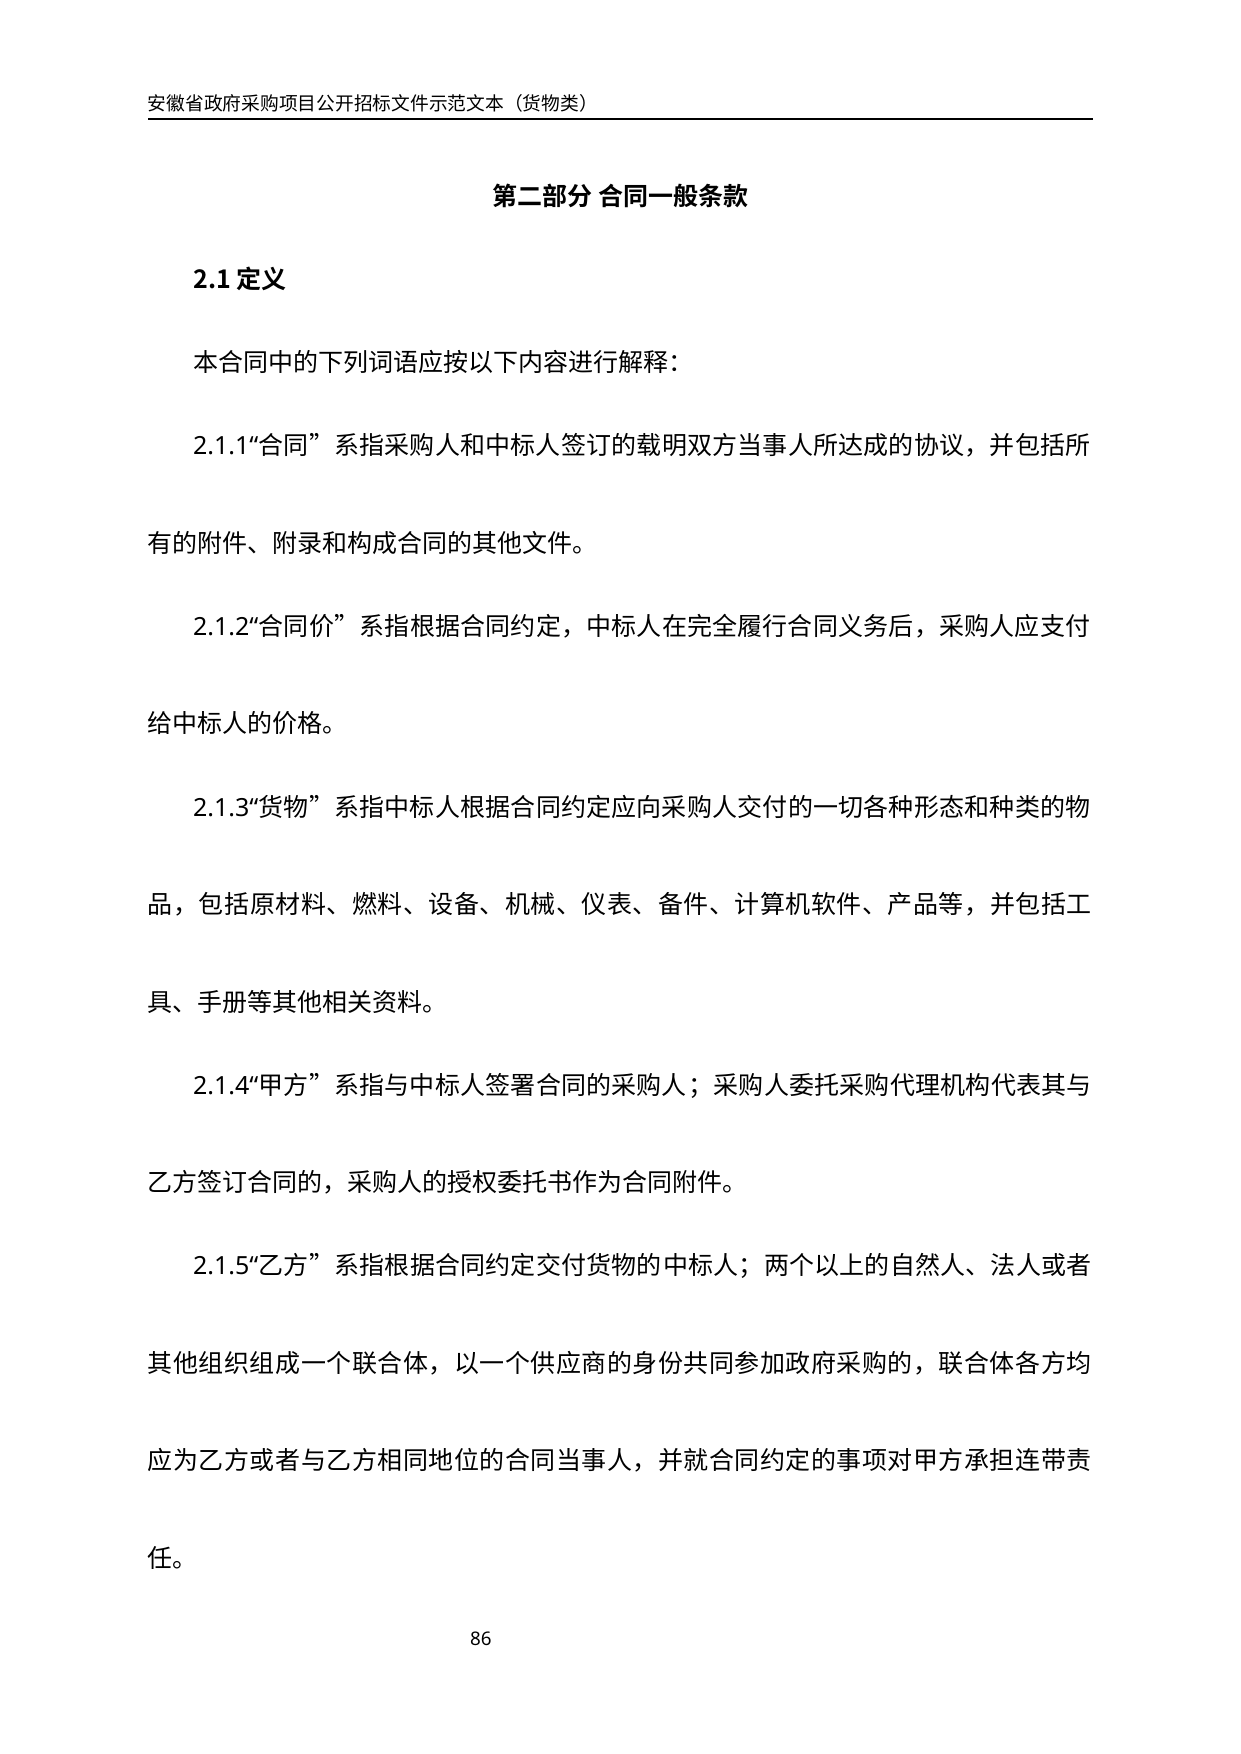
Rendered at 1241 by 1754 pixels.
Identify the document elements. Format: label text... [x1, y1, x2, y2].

text 2.1.2“合同价”系指根据合同约定，中标人在完全履行合同义务后，采购人应支付给中标人的价格。 [148, 592, 1093, 754]
text 本合同中的下列词语应按以下内容进行解释： [148, 328, 1093, 393]
text 2.1.5“乙方”系指根据合同约定交付货物的中标人；两个以上的自然人、法人或者其他组织组成一个联合体，以一个供应商的身份共同参加政府采购的，联合体各方均应为乙方或者与乙方相同地位的合同当事人，并就合同约定的事项对甲方承担连带责任。 [148, 1231, 1093, 1589]
text 2.1 定义 [148, 245, 1093, 310]
text 第二部分 合同一般条款 [148, 162, 1093, 227]
text 2.1.3“货物”系指中标人根据合同约定应向采购人交付的一切各种形态和种类的物品，包括原材料、燃料、设备、机械、仪表、备件、计算机软件、产品等，并包括工具、手册等其他相关资料。 [148, 773, 1093, 1033]
text 2.1.4“甲方”系指与中标人签署合同的采购人；采购人委托采购代理机构代表其与乙方签订合同的，采购人的授权委托书作为合同附件。 [148, 1051, 1093, 1213]
text 2.1.1“合同”系指采购人和中标人签订的载明双方当事人所达成的协议，并包括所有的附件、附录和构成合同的其他文件。 [148, 411, 1093, 574]
